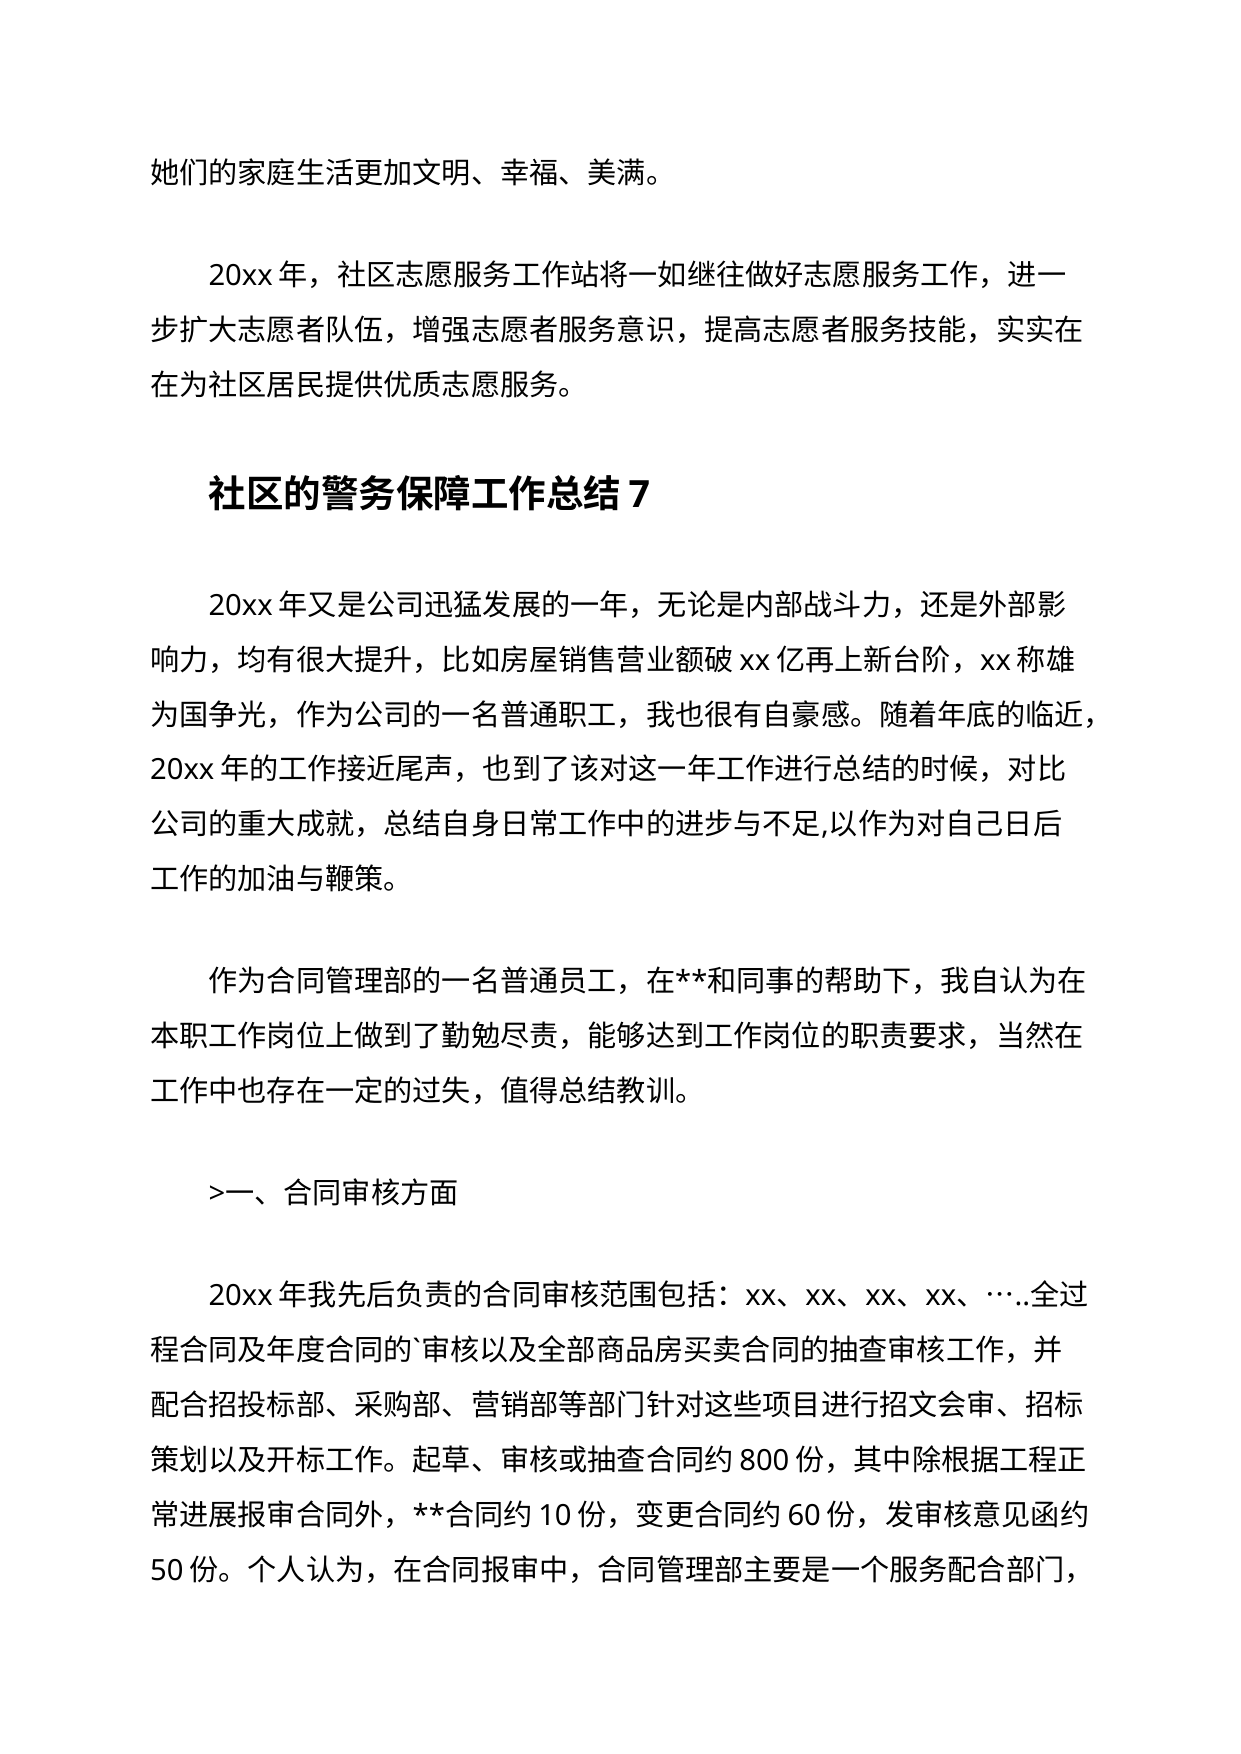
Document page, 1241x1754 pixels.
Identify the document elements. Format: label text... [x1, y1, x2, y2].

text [150, 1271, 1090, 1589]
text 作为合同管理部的一名普通员工，在**和同事的帮助下，我自认为在本职工作岗位上做到了勤勉尽责，能够达到工作岗位的职责要求，当然在工作中也存在一定的过失，值得总结教训。 [150, 958, 1090, 1110]
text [150, 150, 1090, 192]
text 社区的警务保障工作总结7 [150, 463, 1090, 518]
text 20xx年又是公司迅猛发展的一年，无论是内部战斗力，还是外部影响力，均有很大提升，比如房屋销售营业额破xx亿再上新台阶，xx称雄为国争光，作为公司的一名普通职工，我也很有自豪感。随着年底的临近，20xx年的工作接近尾声，也到了该对这一年工作进行总结的时候，对比公司的重大成就，总结自身日常工作中的进步与不足,以作为对自己日后工作的加油与鞭策。 [150, 581, 1090, 898]
text 20xx年，社区志愿服务工作站将一如继往做好志愿服务工作，进一步扩大志愿者队伍，增强志愿者服务意识，提高志愿者服务技能，实实在在为社区居民提供优质志愿服务。 [150, 252, 1090, 404]
text >一、合同审核方面 [150, 1169, 1090, 1212]
